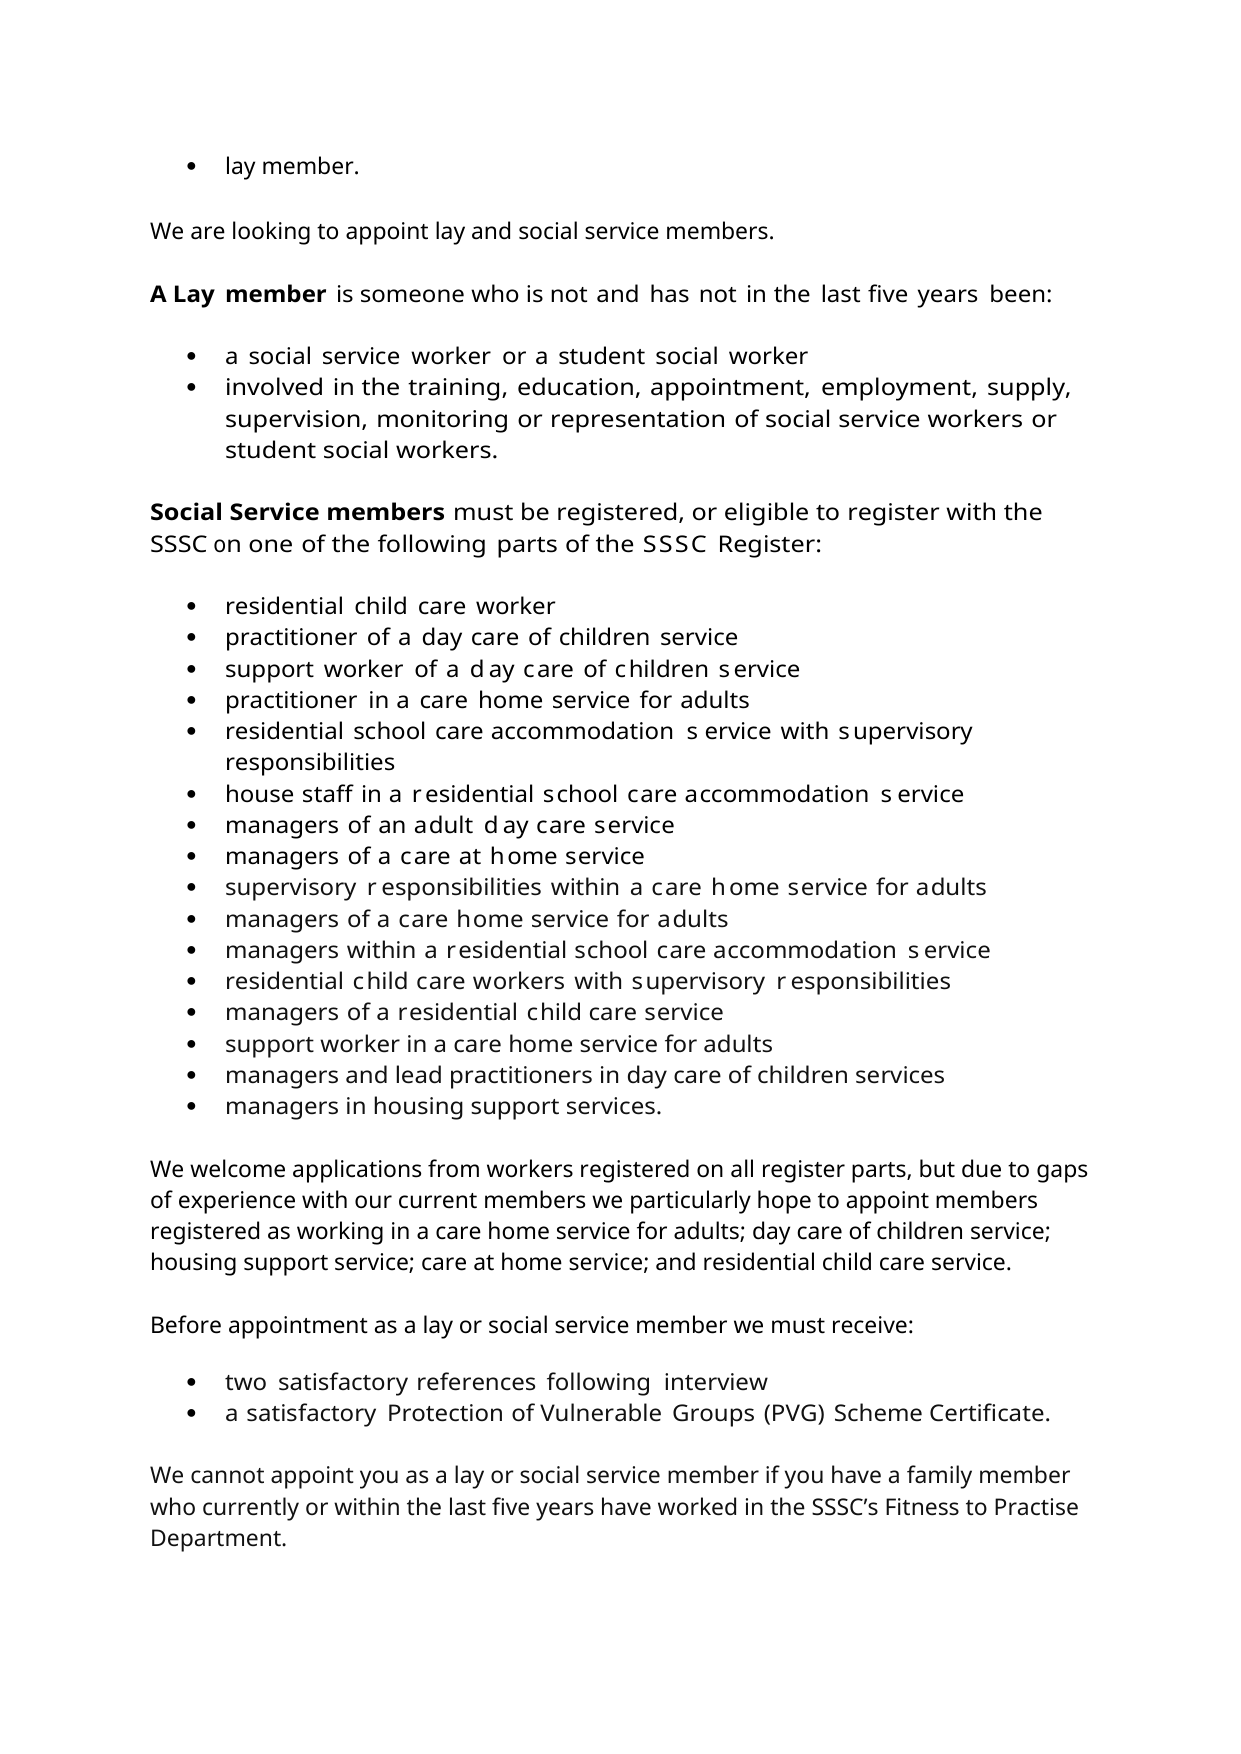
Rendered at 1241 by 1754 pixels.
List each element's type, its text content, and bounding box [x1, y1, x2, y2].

list managers of a care home service for adults [187, 902, 1090, 934]
list managers in housing support services. [187, 1090, 1090, 1121]
list involved in the training, education, appointment, employment, supply, supervision, monitoring or representation of social service workers or student social workers. [187, 371, 1090, 465]
list managers and lead practitioners in day care of children services [187, 1059, 1090, 1090]
list managers of a residential child care service [187, 996, 1090, 1027]
list residential school care accommodation service with supervisory responsibilities [187, 715, 1090, 777]
list practitioner of a day care of children service [187, 621, 1090, 652]
list practitioner in a care home service for adults [187, 684, 1090, 715]
list two satisfactory references following interview [187, 1366, 1090, 1397]
text Social Service members must be registered, or eligible to register with the SSSC on one of the following parts of the SSSC Register: [150, 496, 1090, 559]
text We are looking to appoint lay and social service members. [150, 215, 1090, 246]
list support worker in a care home service for adults [187, 1027, 1090, 1059]
list managers of a care at home service [187, 840, 1090, 871]
list managers within a residential school care accommodation service [187, 934, 1090, 965]
text We cannot appoint you as a lay or social service member if you have a family member who currently or within the last five years have worked in the SSSC’s Fitness to Practise Department. [150, 1459, 1090, 1553]
text We welcome applications from workers registered on all register parts, but due to gaps of experience with our current members we particularly hope to appoint members registered as working in a care home service for adults; day care of children service; housing support service; care at home service; and residential child care service. [150, 1152, 1090, 1277]
list managers of an adult day care service [187, 809, 1090, 840]
list residential child care worker [187, 590, 1090, 621]
list a satisfactory Protection of Vulnerable Groups (PVG) Scheme Certificate. [187, 1397, 1090, 1428]
list lay member. [187, 150, 1090, 181]
text A Lay member is someone who is not and has not in the last five years been: [150, 277, 1090, 309]
list support worker of a day care of children service [187, 652, 1090, 684]
list supervisory responsibilities within a care home service for adults [187, 871, 1090, 902]
list residential child care workers with supervisory responsibilities [187, 965, 1090, 996]
list house staff in a residential school care accommodation service [187, 777, 1090, 809]
list a social service worker or a student social worker [187, 340, 1090, 371]
text Before appointment as a lay or social service member we must receive: [150, 1309, 1090, 1340]
